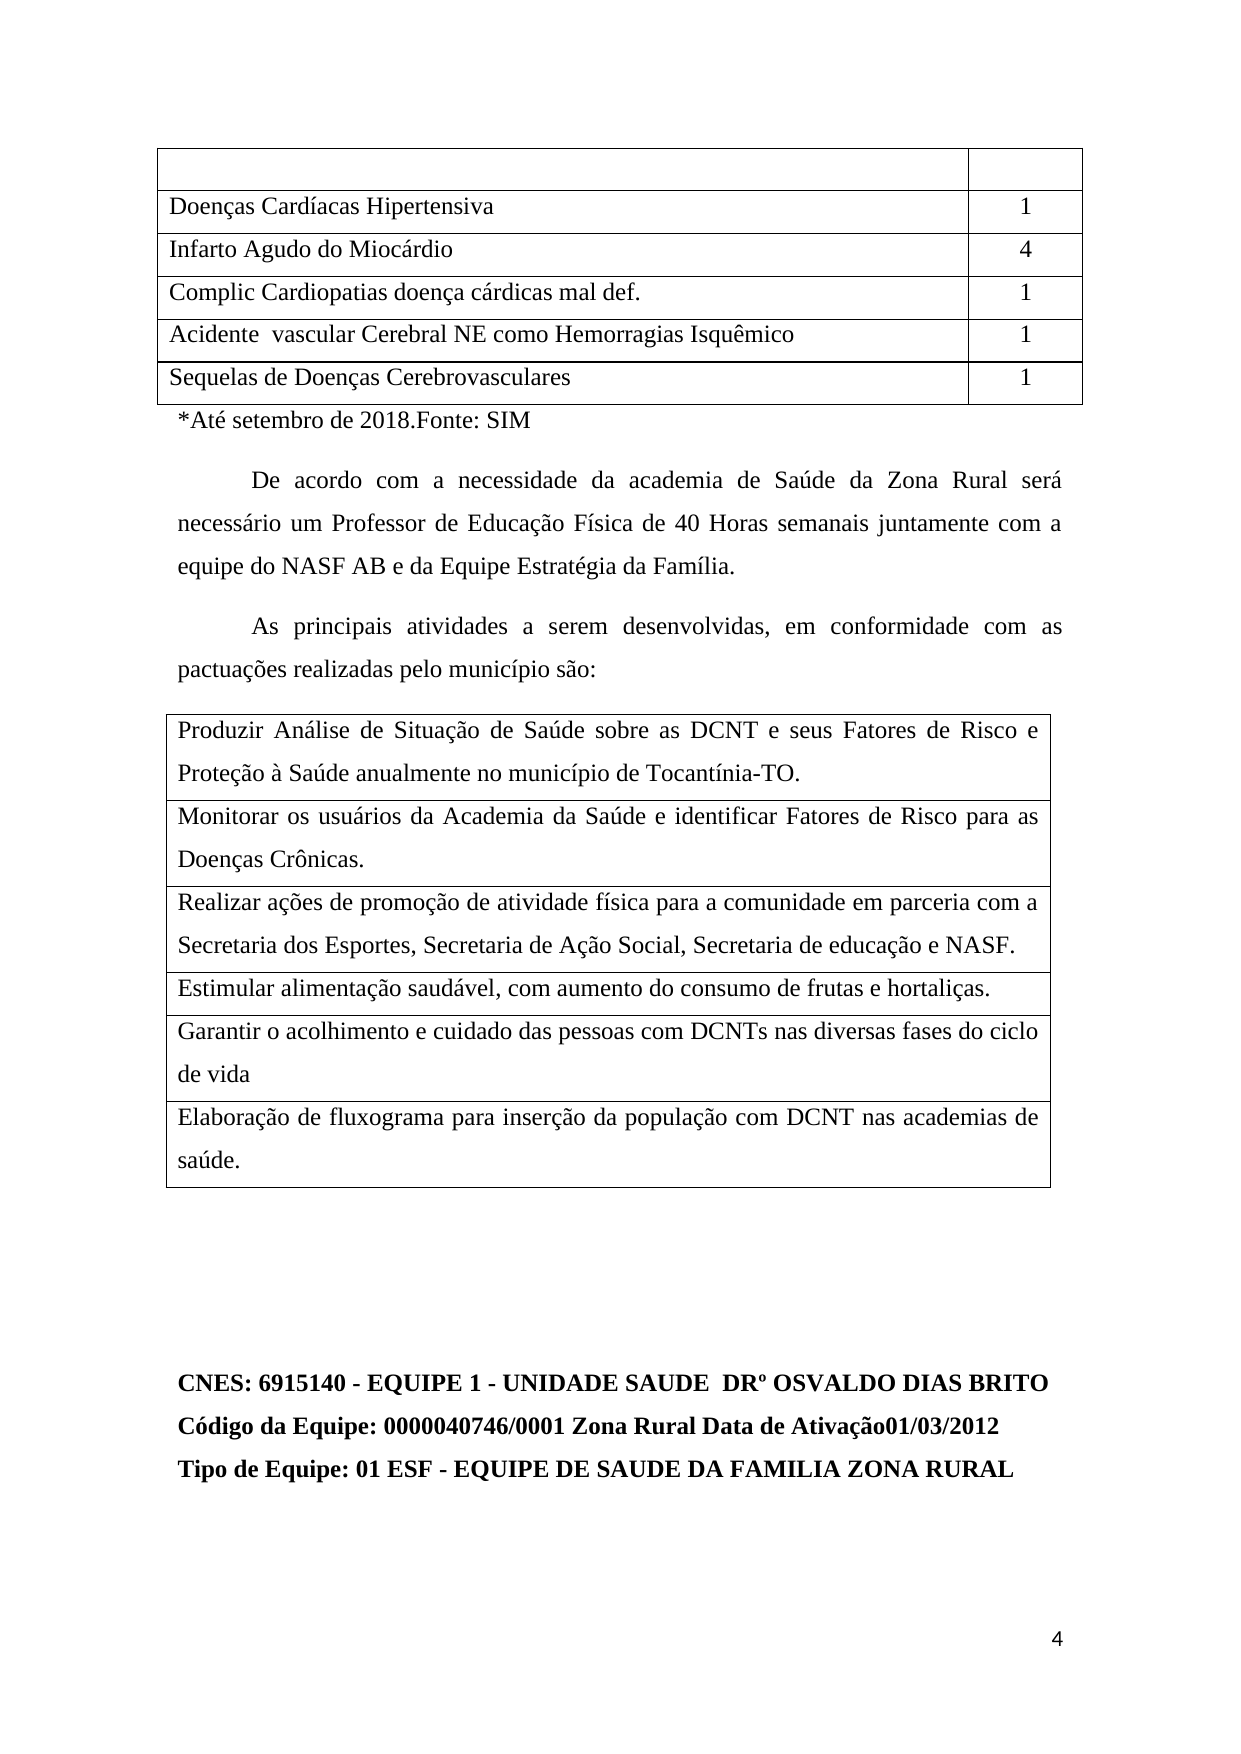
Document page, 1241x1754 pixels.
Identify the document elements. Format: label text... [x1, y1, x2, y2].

table_cell 4 [969, 234, 1082, 276]
table_cell 1 [969, 320, 1082, 361]
text As principais atividades a serem desenvolvidas, em conformidade com as pactuações realizadas pelo município são: [177, 611, 1063, 683]
text Tipo de Equipe: 01 ESF - EQUIPE DE SAUDE DA FAMILIA ZONA RURAL [177, 1454, 1063, 1483]
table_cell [158, 149, 968, 190]
table_cell Estimular alimentação saudável, com aumento do consumo de frutas e hortaliças. [167, 973, 1050, 1015]
table_cell 1 [969, 149, 1082, 190]
table_cell Complic Cardiopatias doença cárdicas mal def. [158, 277, 968, 318]
text Código da Equipe: 0000040746/0001 Zona Rural Data de Ativação01/03/2012 [177, 1411, 1063, 1439]
table_cell 1 [969, 191, 1082, 233]
table_cell 1 [969, 363, 1082, 404]
table_cell Realizar ações de promoção de atividade física para a comunidade em parceria com a Secretaria dos Esportes, Secretaria de Ação Social, Secretaria de educação e NASF. [167, 887, 1050, 972]
table_cell 1 [969, 277, 1082, 318]
table_header Produzir Análise de Situação de Saúde sobre as DCNT e seus Fatores de Risco e Proteção à Saúde anualmente no município de Tocantínia-TO. [167, 715, 1050, 800]
table_cell Infarto Agudo do Miocárdio [158, 234, 968, 276]
table_cell Acidente vascular Cerebral NE como Hemorragias Isquêmico [158, 320, 968, 361]
text De acordo com a necessidade da academia de Saúde da Zona Rural será necessário um Professor de Educação Física de 40 Horas semanais juntamente com a equipe do NASF AB e da Equipe Estratégia da Família. [177, 465, 1063, 580]
table_cell Sequelas de Doenças Cerebrovasculares [158, 363, 968, 404]
text CNES: 6915140 - EQUIPE 1 - UNIDADE SAUDE DRº OSVALDO DIAS BRITO [177, 1368, 1063, 1396]
table_cell Garantir o acolhimento e cuidado das pessoas com DCNTs nas diversas fases do ciclo de vida [167, 1016, 1050, 1101]
table_cell Monitorar os usuários da Academia da Saúde e identificar Fatores de Risco para as Doenças Crônicas. [167, 801, 1050, 886]
text *Até setembro de 2018.Fonte: SIM [177, 405, 1063, 434]
table_cell Elaboração de fluxograma para inserção da população com DCNT nas academias de saúde. [167, 1102, 1050, 1187]
table_cell Doenças Cardíacas Hipertensiva [158, 191, 968, 233]
